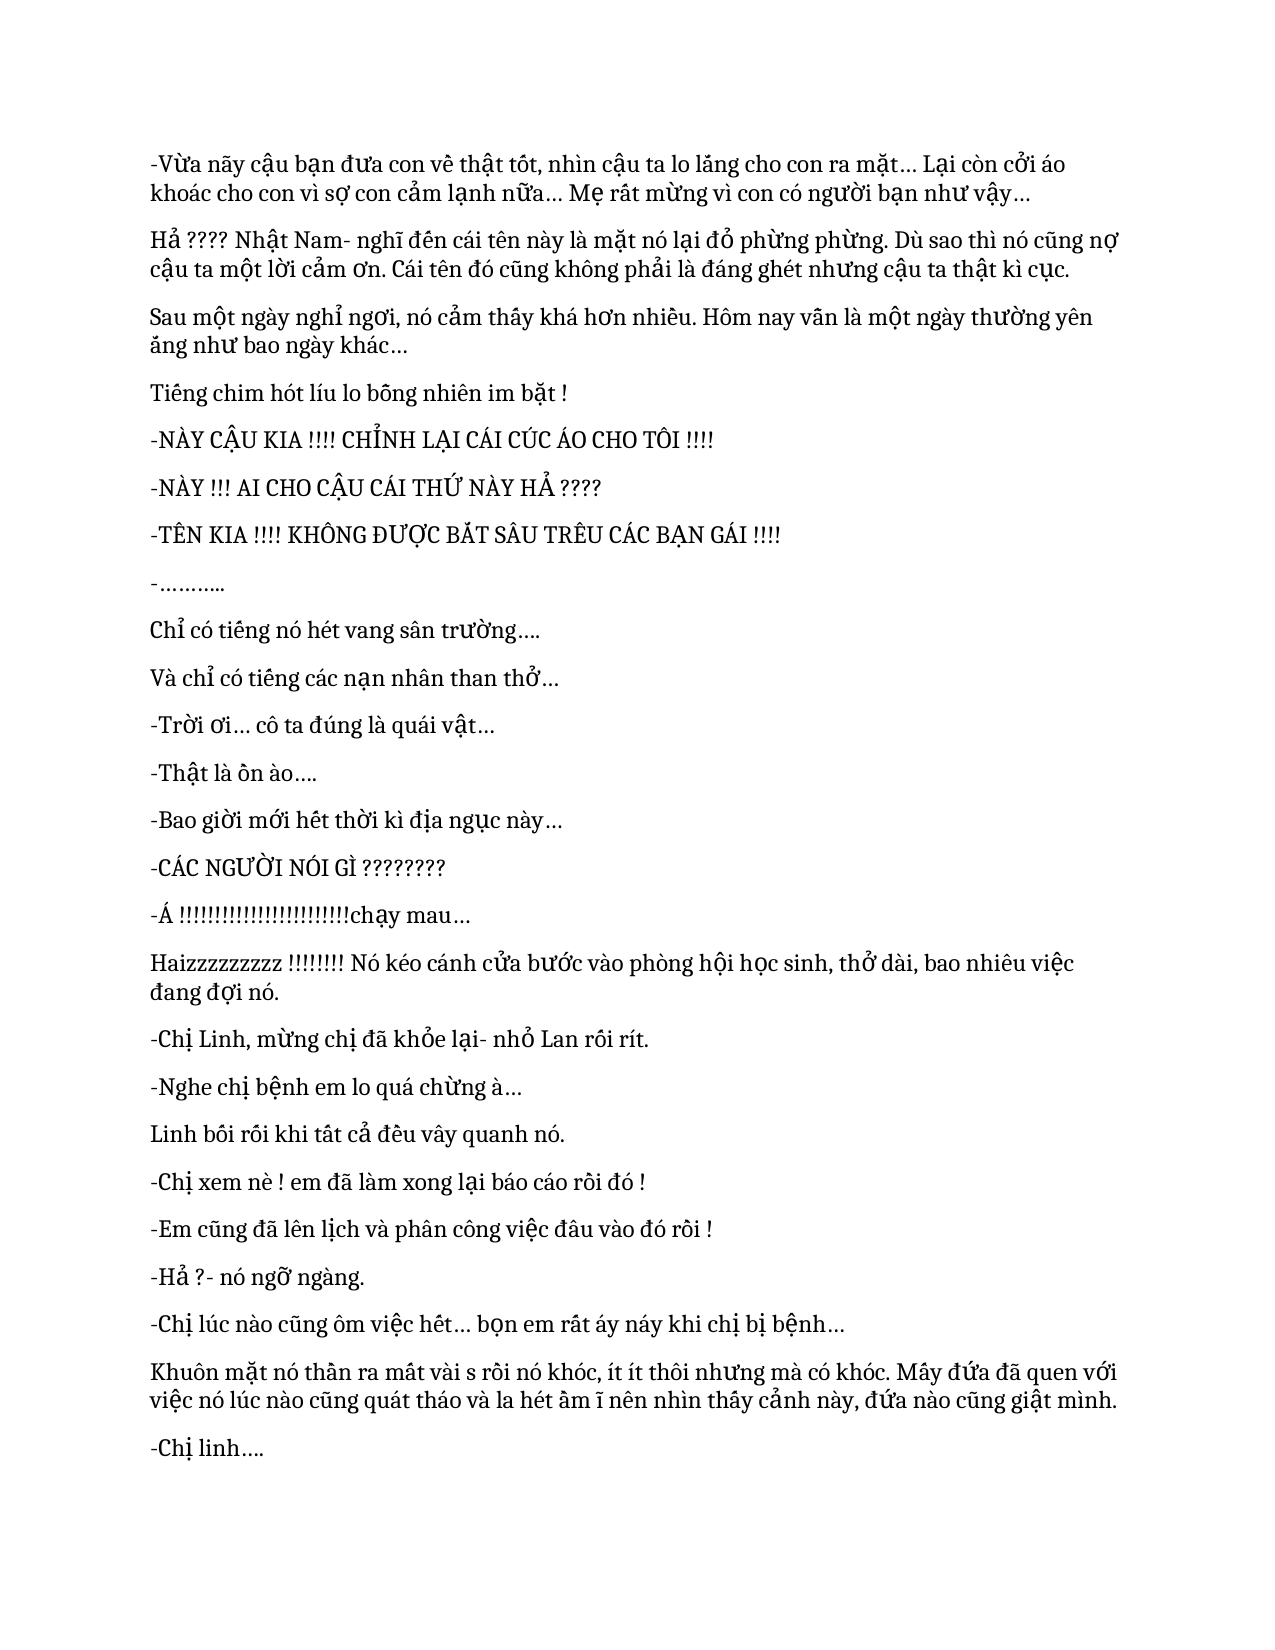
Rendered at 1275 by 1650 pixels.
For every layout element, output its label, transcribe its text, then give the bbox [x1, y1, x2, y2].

text Linh bối rối khi tất cả đều vây quanh nó. [150, 1120, 1125, 1149]
text -……….. [150, 569, 1125, 597]
text Và chỉ có tiếng các nạn nhân than thở… [150, 664, 1125, 692]
text -Bao giời mới hết thời kì địa ngục này… [150, 806, 1125, 835]
text -Trời ơi… cô ta đúng là quái vật… [150, 711, 1125, 740]
text -Chị lúc nào cũng ôm việc hết… bọn em rất áy náy khi chị bị bệnh… [150, 1310, 1125, 1339]
text -TÊN KIA !!!! KHÔNG ĐƯỢC BẮT SÂU TRÊU CÁC BẠN GÁI !!!! [150, 521, 1125, 550]
text -Em cũng đã lên lịch và phân công việc đâu vào đó rồi ! [150, 1215, 1125, 1244]
text -Chị xem nè ! em đã làm xong lại báo cáo rồi đó ! [150, 1167, 1125, 1196]
text Khuôn mặt nó thần ra mất vài s rồi nó khóc, ít ít thôi nhưng mà có khóc. Mấy đứa đã quen với việc nó lúc nào cũng quát tháo và la hét ầm ĩ nên nhìn thấy cảnh này, đứa nào cũng giật mình. [150, 1357, 1125, 1415]
text Sau một ngày nghỉ ngơi, nó cảm thấy khá hơn nhiều. Hôm nay vẫn là một ngày thường yên ắng như bao ngày khác… [150, 302, 1125, 360]
text -CÁC NGƯỜI NÓI GÌ ???????? [150, 854, 1125, 882]
text Hả ???? Nhật Nam- nghĩ đến cái tên này là mặt nó lại đỏ phừng phừng. Dù sao thì nó cũng nợ cậu ta một lời cảm ơn. Cái tên đó cũng không phải là đáng ghét nhưng cậu ta thật kì cục. [150, 226, 1125, 284]
text -Á !!!!!!!!!!!!!!!!!!!!!!!!chạy mau… [150, 901, 1125, 930]
text -NÀY !!! AI CHO CẬU CÁI THỨ NÀY HẢ ???? [150, 474, 1125, 502]
text -Chị linh…. [150, 1434, 1125, 1462]
text -NÀY CẬU KIA !!!! CHỈNH LẠI CÁI CÚC ÁO CHO TÔI !!!! [150, 426, 1125, 455]
text -Chị Linh, mừng chị đã khỏe lại- nhỏ Lan rối rít. [150, 1025, 1125, 1054]
text -Vừa nãy cậu bạn đưa con về thật tốt, nhìn cậu ta lo lắng cho con ra mặt… Lại còn cởi áo khoác cho con vì sợ con cảm lạnh nữa… Mẹ rất mừng vì con có người bạn như vậy… [150, 150, 1125, 207]
text Haizzzzzzzzz !!!!!!!! Nó kéo cánh cửa bước vào phòng hội học sinh, thở dài, bao nhiêu việc đang đợi nó. [150, 949, 1125, 1006]
text Chỉ có tiếng nó hét vang sân trường…. [150, 616, 1125, 645]
text -Nghe chị bệnh em lo quá chừng à… [150, 1072, 1125, 1101]
text -Hả ?- nó ngỡ ngàng. [150, 1262, 1125, 1291]
text -Thật là ồn ào…. [150, 759, 1125, 787]
text Tiếng chim hót líu lo bỗng nhiên im bặt ! [150, 379, 1125, 407]
